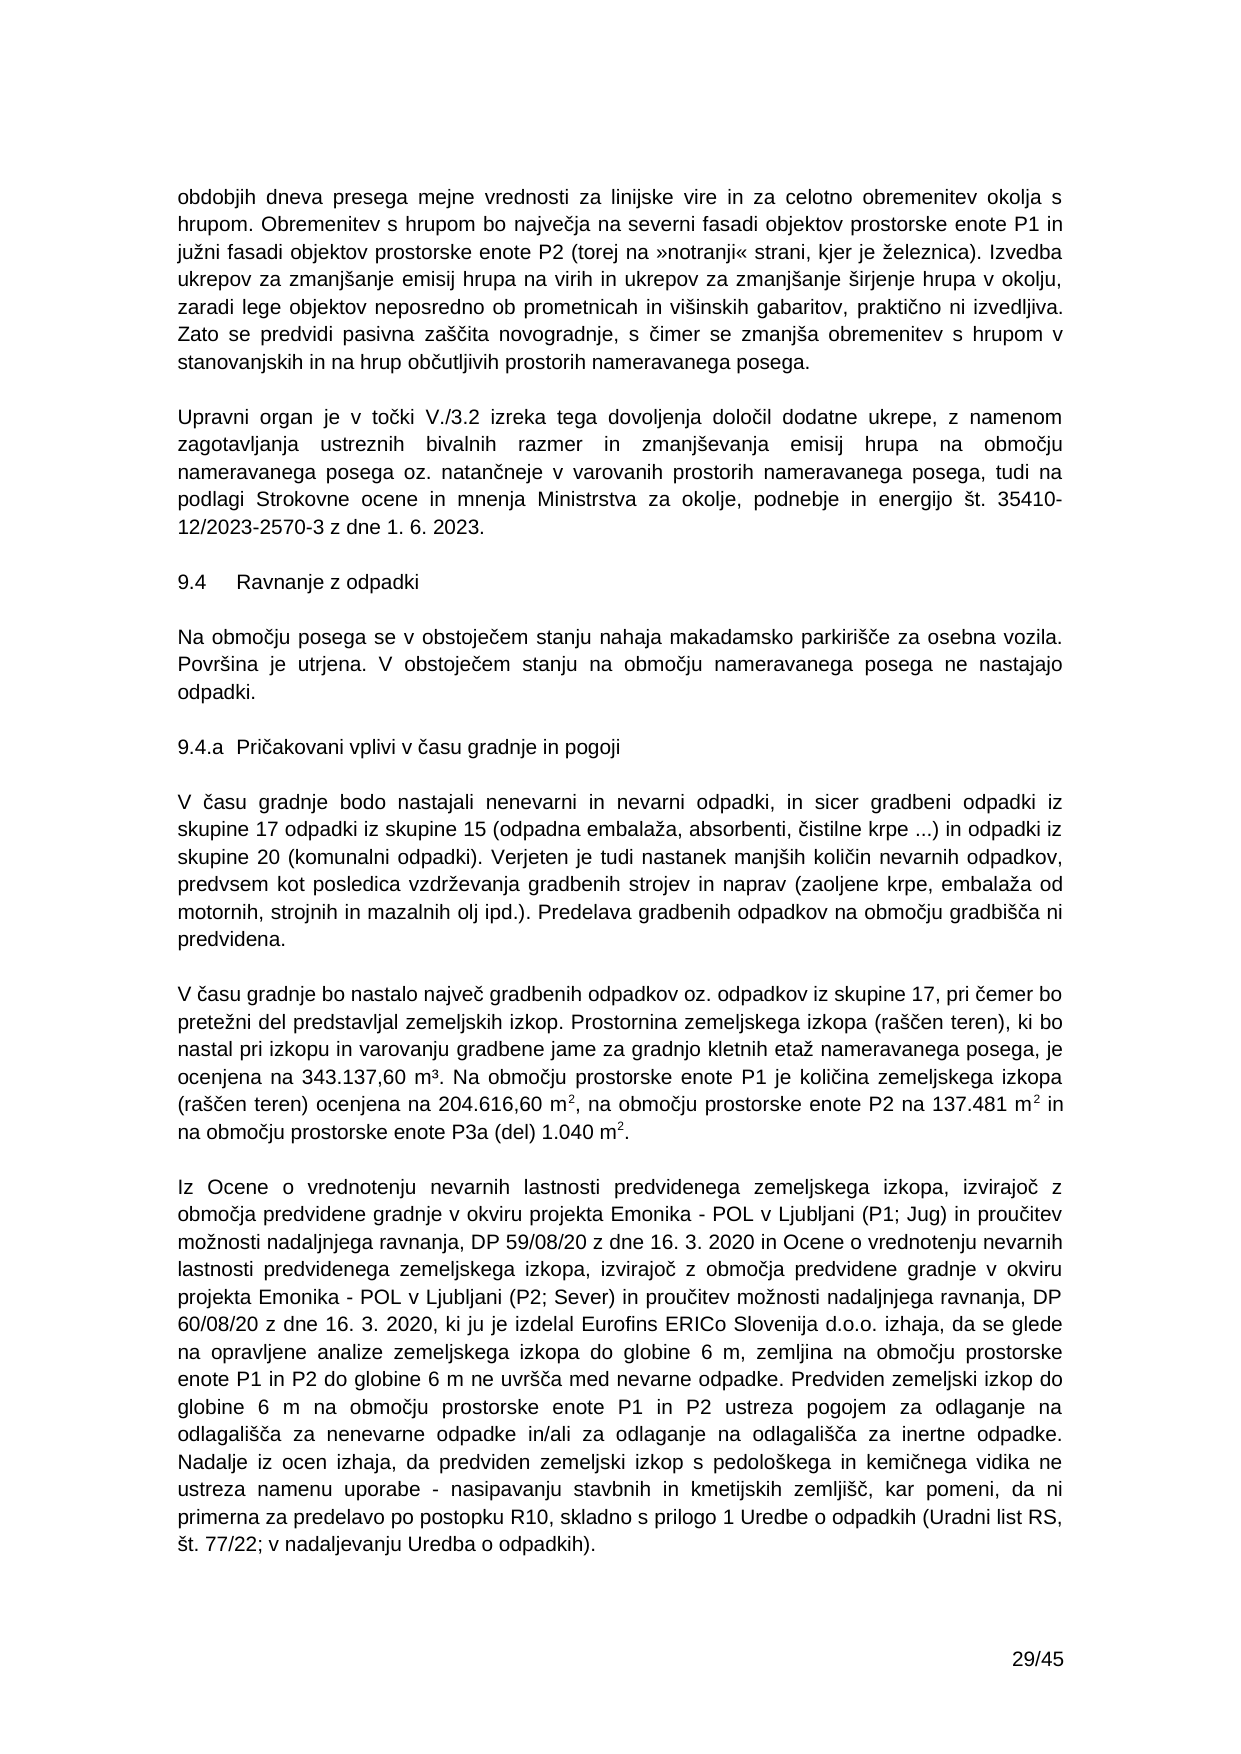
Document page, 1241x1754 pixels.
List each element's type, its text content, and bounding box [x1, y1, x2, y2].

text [177, 184, 1064, 373]
text Ravnanje z odpadki [177, 569, 1064, 593]
text Na območju posega se v obstoječem stanju nahaja makadamsko parkirišče za osebna vozila. Površina je utrjena. V obstoječem stanju na območju nameravanega posega ne nastajajo odpadki. [177, 624, 1064, 703]
text V času gradnje bo nastalo največ gradbenih odpadkov oz. odpadkov iz skupine 17, pri čemer bo pretežni del predstavljal zemeljskih izkop. Prostornina zemeljskega izkopa (raščen teren), ki bo nastal pri izkopu in varovanju gradbene jame za gradnjo kletnih etaž nameravanega posega, je ocenjena na 343.137,60 m³. Na območju prostorske enote P1 je količina zemeljskega izkopa (raščen teren) ocenjena na 204.616,60 m2, na območju prostorske enote P2 na 137.481 m2 in na območju prostorske enote P3a (del) 1.040 m2. [177, 982, 1064, 1143]
text Upravni organ je v točki V./3.2 izreka tega dovoljenja določil dodatne ukrepe, z namenom zagotavljanja ustreznih bivalnih razmer in zmanjševanja emisij hrupa na območju nameravanega posega oz. natančneje v varovanih prostorih nameravanega posega, tudi na podlagi Strokovne ocene in mnenja Ministrstva za okolje, podnebje in energijo št. 35410-12/2023-2570-3 z dne 1. 6. 2023. [177, 404, 1064, 538]
text Pričakovani vplivi v času gradnje in pogoji [177, 734, 1064, 758]
text Iz Ocene o vrednotenju nevarnih lastnosti predvidenega zemeljskega izkopa, izvirajoč z območja predvidene gradnje v okviru projekta Emonika - POL v Ljubljani (P1; Jug) in proučitev možnosti nadaljnjega ravnanja, DP 59/08/20 z dne 16. 3. 2020 in Ocene o vrednotenju nevarnih lastnosti predvidenega zemeljskega izkopa, izvirajoč z območja predvidene gradnje v okviru projekta Emonika - POL v Ljubljani (P2; Sever) in proučitev možnosti nadaljnjega ravnanja, DP 60/08/20 z dne 16. 3. 2020, ki ju je izdelal Eurofins ERICo Slovenija d.o.o. izhaja, da se glede na opravljene analize zemeljskega izkopa do globine 6 m, zemljina na območju prostorske enote P1 in P2 do globine 6 m ne uvršča med nevarne odpadke. Predviden zemeljski izkop do globine 6 m na območju prostorske enote P1 in P2 ustreza pogojem za odlaganje na odlagališča za nenevarne odpadke in/ali za odlaganje na odlagališča za inertne odpadke. Nadalje iz ocen izhaja, da predviden zemeljski izkop s pedološkega in kemičnega vidika ne ustreza namenu uporabe - nasipavanju stavbnih in kmetijskih zemljišč, kar pomeni, da ni primerna za predelavo po postopku R10, skladno s prilogo 1 Uredbe o odpadkih (Uradni list RS, št. 77/22; v nadaljevanju Uredba o odpadkih). [177, 1174, 1064, 1556]
text V času gradnje bodo nastajali nenevarni in nevarni odpadki, in sicer gradbeni odpadki iz skupine 17 odpadki iz skupine 15 (odpadna embalaža, absorbenti, čistilne krpe ...) in odpadki iz skupine 20 (komunalni odpadki). Verjeten je tudi nastanek manjših količin nevarnih odpadkov, predvsem kot posledica vzdrževanja gradbenih strojev in naprav (zaoljene krpe, embalaža od motornih, strojnih in mazalnih olj ipd.). Predelava gradbenih odpadkov na območju gradbišča ni predvidena. [177, 789, 1064, 951]
